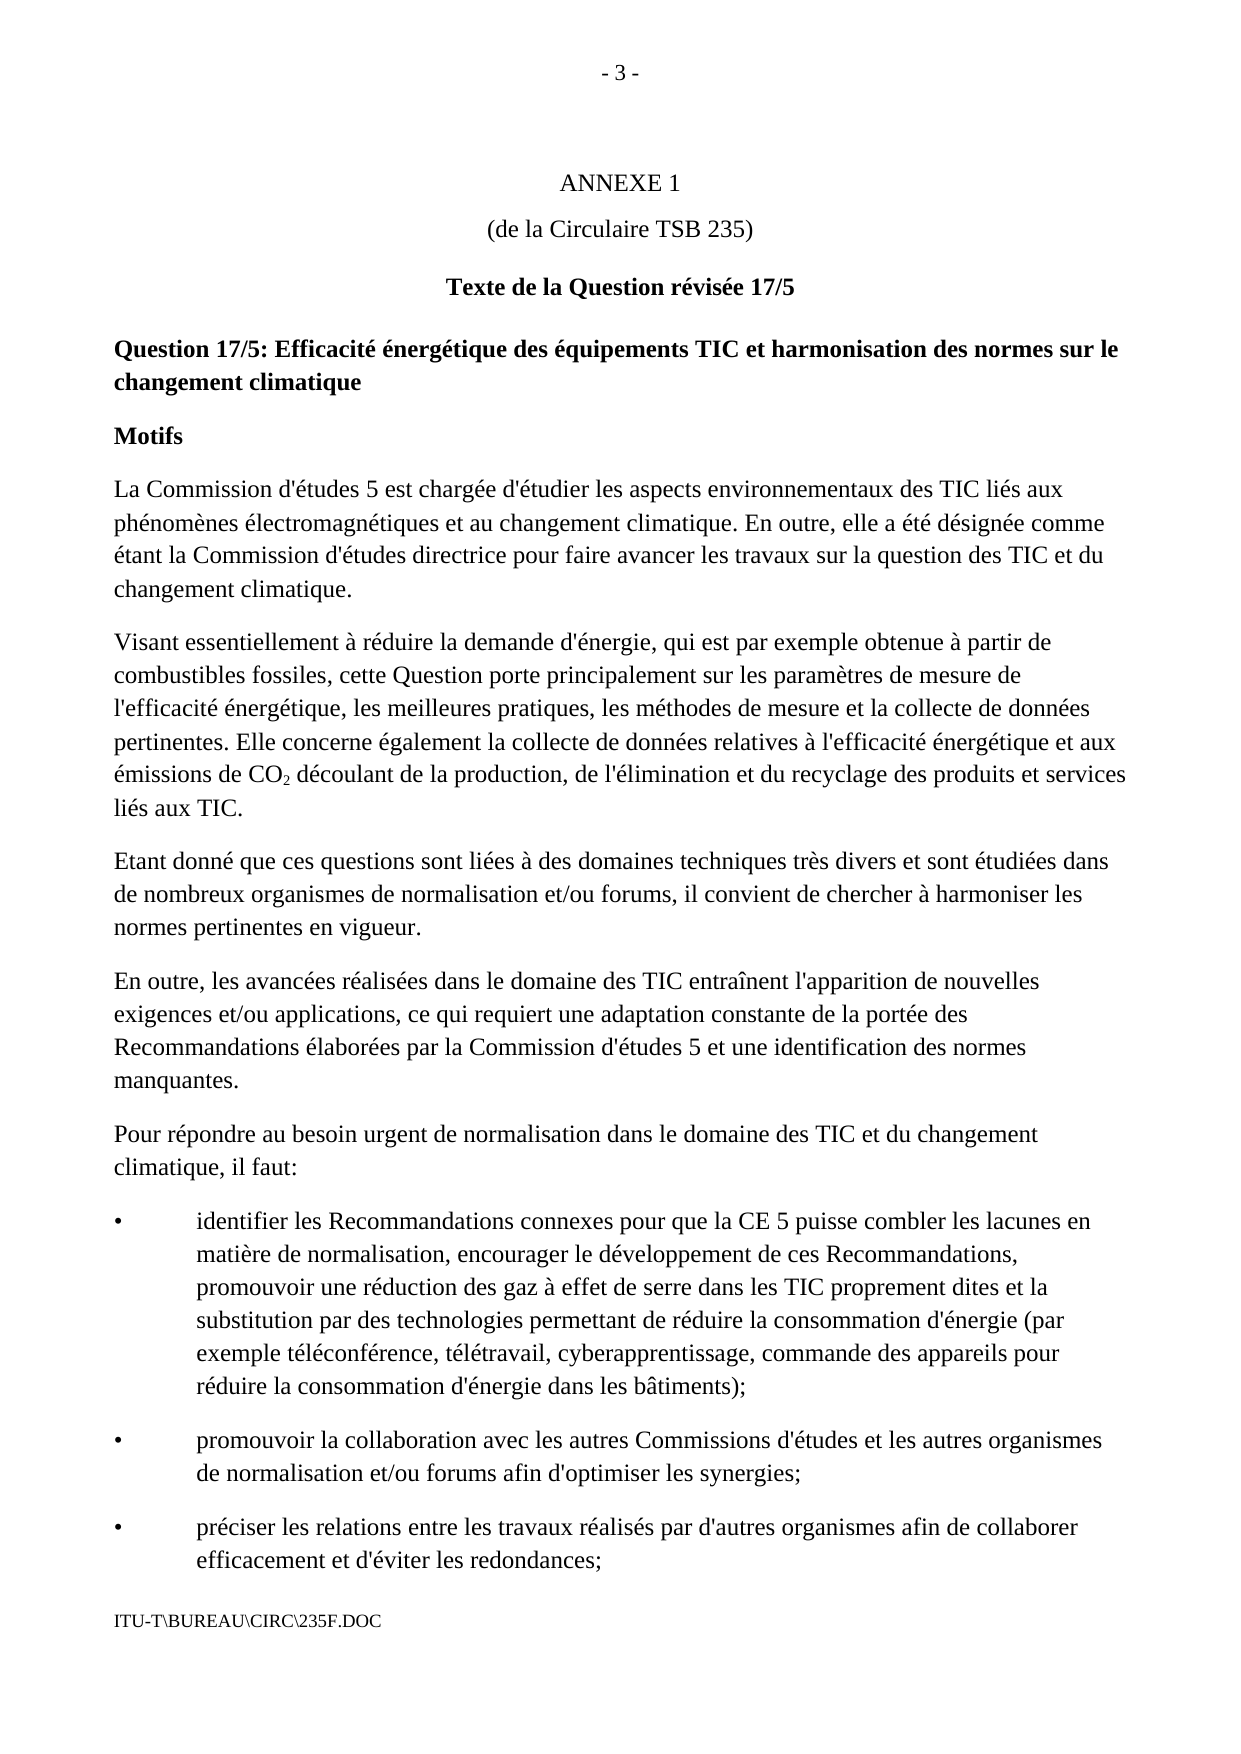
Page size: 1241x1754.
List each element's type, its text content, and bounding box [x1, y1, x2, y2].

text • promouvoir la collaboration avec les autres Commissions d'études et les autres organismes de normalisation et/ou forums afin d'optimiser les synergies; [113, 1425, 1127, 1487]
text • identifier les Recommandations connexes pour que la CE 5 puisse combler les lacunes en matière de normalisation, encourager le développement de ces Recommandations, promouvoir une réduction des gaz à effet de serre dans les TIC proprement dites et la substitution par des technologies permettant de réduire la consommation d'énergie (par exemple téléconférence, télétravail, cyberapprentissage, commande des appareils pour réduire la consommation d'énergie dans les bâtiments); [113, 1206, 1127, 1400]
title Texte de la Question révisée 17/5 [113, 272, 1127, 300]
text Etant donné que ces questions sont liées à des domaines techniques très divers et sont étudiées dans de nombreux organismes de normalisation et/ou forums, il convient de chercher à harmoniser les normes pertinentes en vigueur. [113, 846, 1127, 941]
text Pour répondre au besoin urgent de normalisation dans le domaine des TIC et du changement climatique, il faut: [113, 1119, 1127, 1181]
text (de la Circulaire TSB 235) [113, 214, 1127, 242]
text En outre, les avancées réalisées dans le domaine des TIC entraînent l'apparition de nouvelles exigences et/ou applications, ce qui requiert une adaptation constante de la portée des Recommandations élaborées par la Commission d'études 5 et une identification des normes manquantes. [113, 966, 1127, 1094]
text Visant essentiellement à réduire la demande d'énergie, qui est par exemple obtenue à partir de combustibles fossiles, cette Question porte principalement sur les paramètres de mesure de l'efficacité énergétique, les meilleures pratiques, les méthodes de mesure et la collecte de données pertinentes. Elle concerne également la collecte de données relatives à l'efficacité énergétique et aux émissions de CO2 découlant de la production, de l'élimination et du recyclage des produits et services liés aux TIC. [113, 627, 1127, 821]
text La Commission d'études 5 est chargée d'étudier les aspects environnementaux des TIC liés aux phénomènes électromagnétiques et au changement climatique. En outre, elle a été désignée comme étant la Commission d'études directrice pour faire avancer les travaux sur la question des TIC et du changement climatique. [113, 474, 1127, 602]
subtitle Motifs [113, 421, 1127, 449]
text ANNEXE 1 [113, 168, 1127, 197]
subtitle Question 17/5: Efficacité énergétique des équipements TIC et harmonisation des normes sur le changement climatique [113, 334, 1127, 396]
text • préciser les relations entre les travaux réalisés par d'autres organismes afin de collaborer efficacement et d'éviter les redondances; [113, 1512, 1127, 1574]
